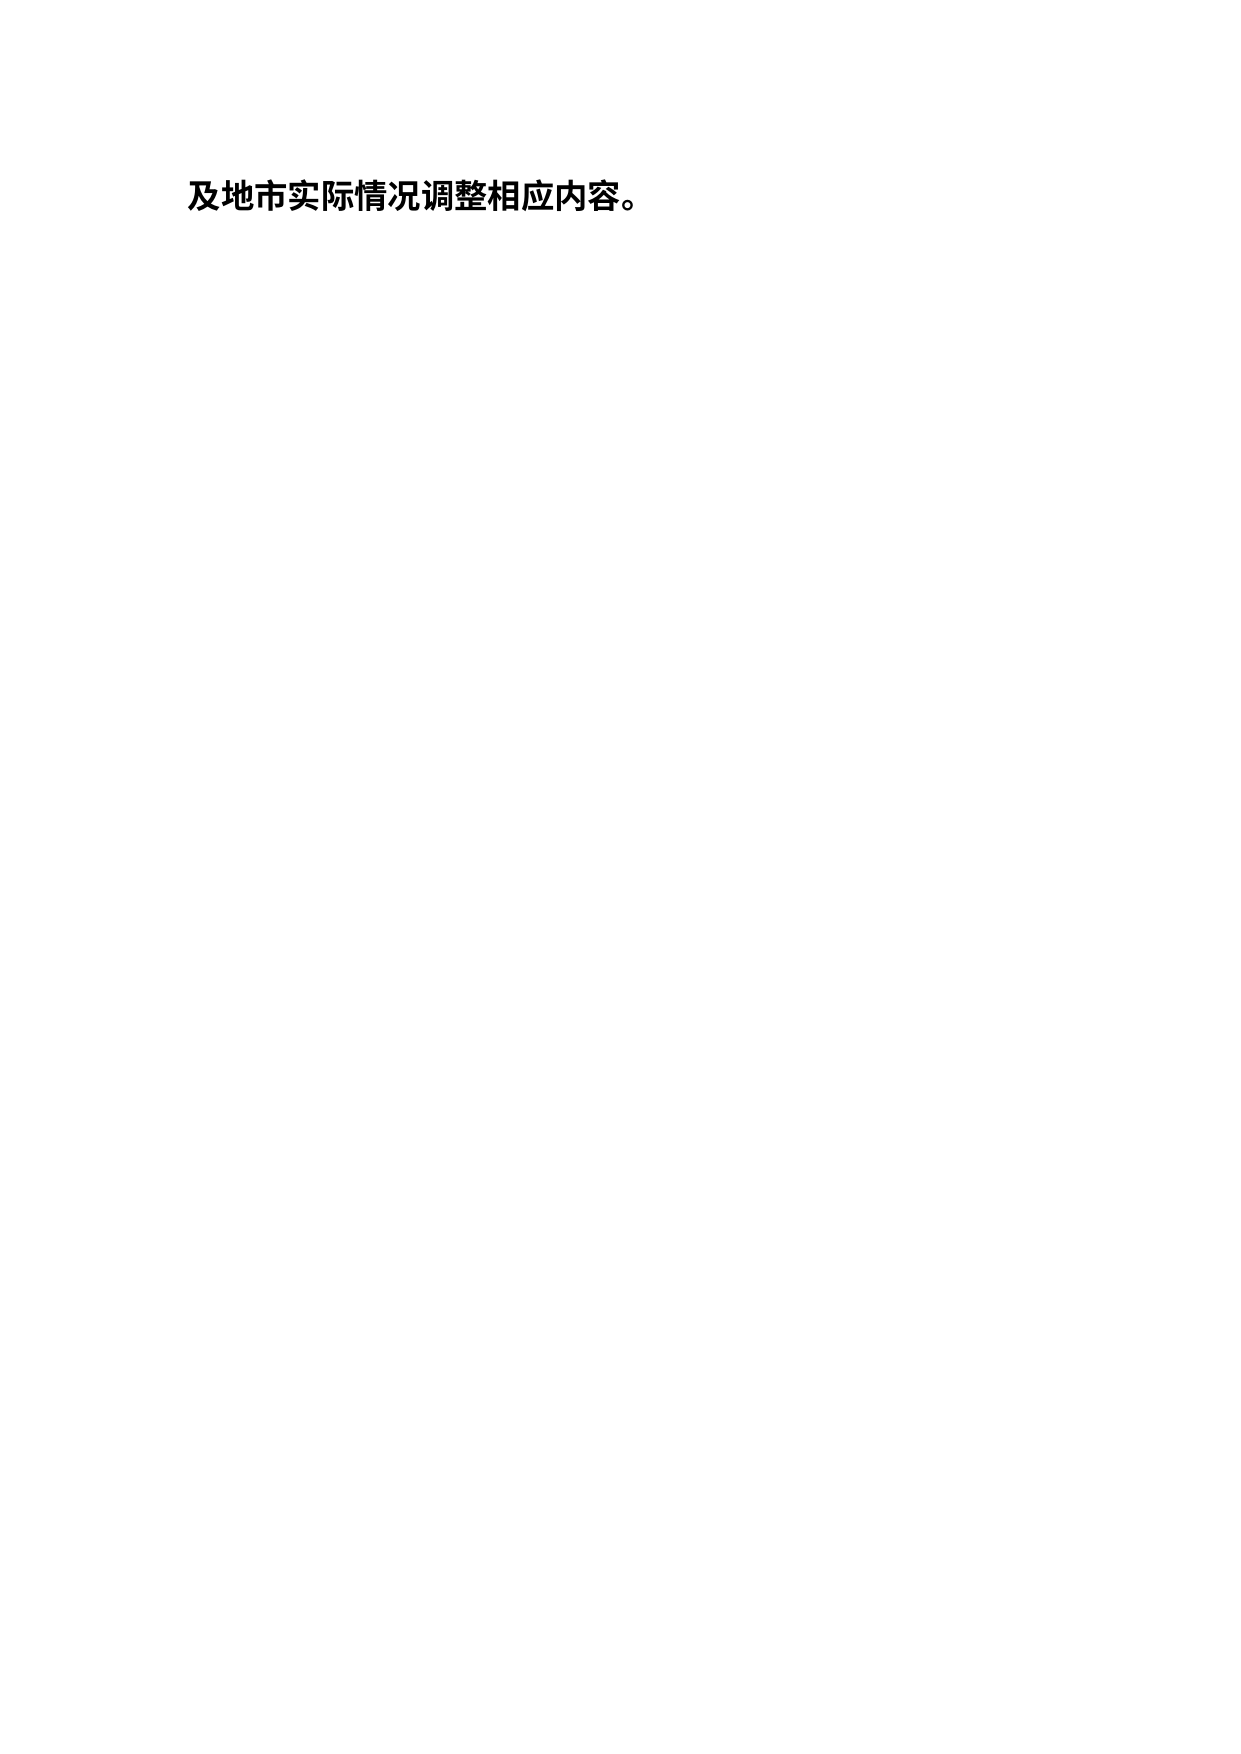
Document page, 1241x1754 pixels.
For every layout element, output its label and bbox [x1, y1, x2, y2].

text [187, 162, 1053, 227]
